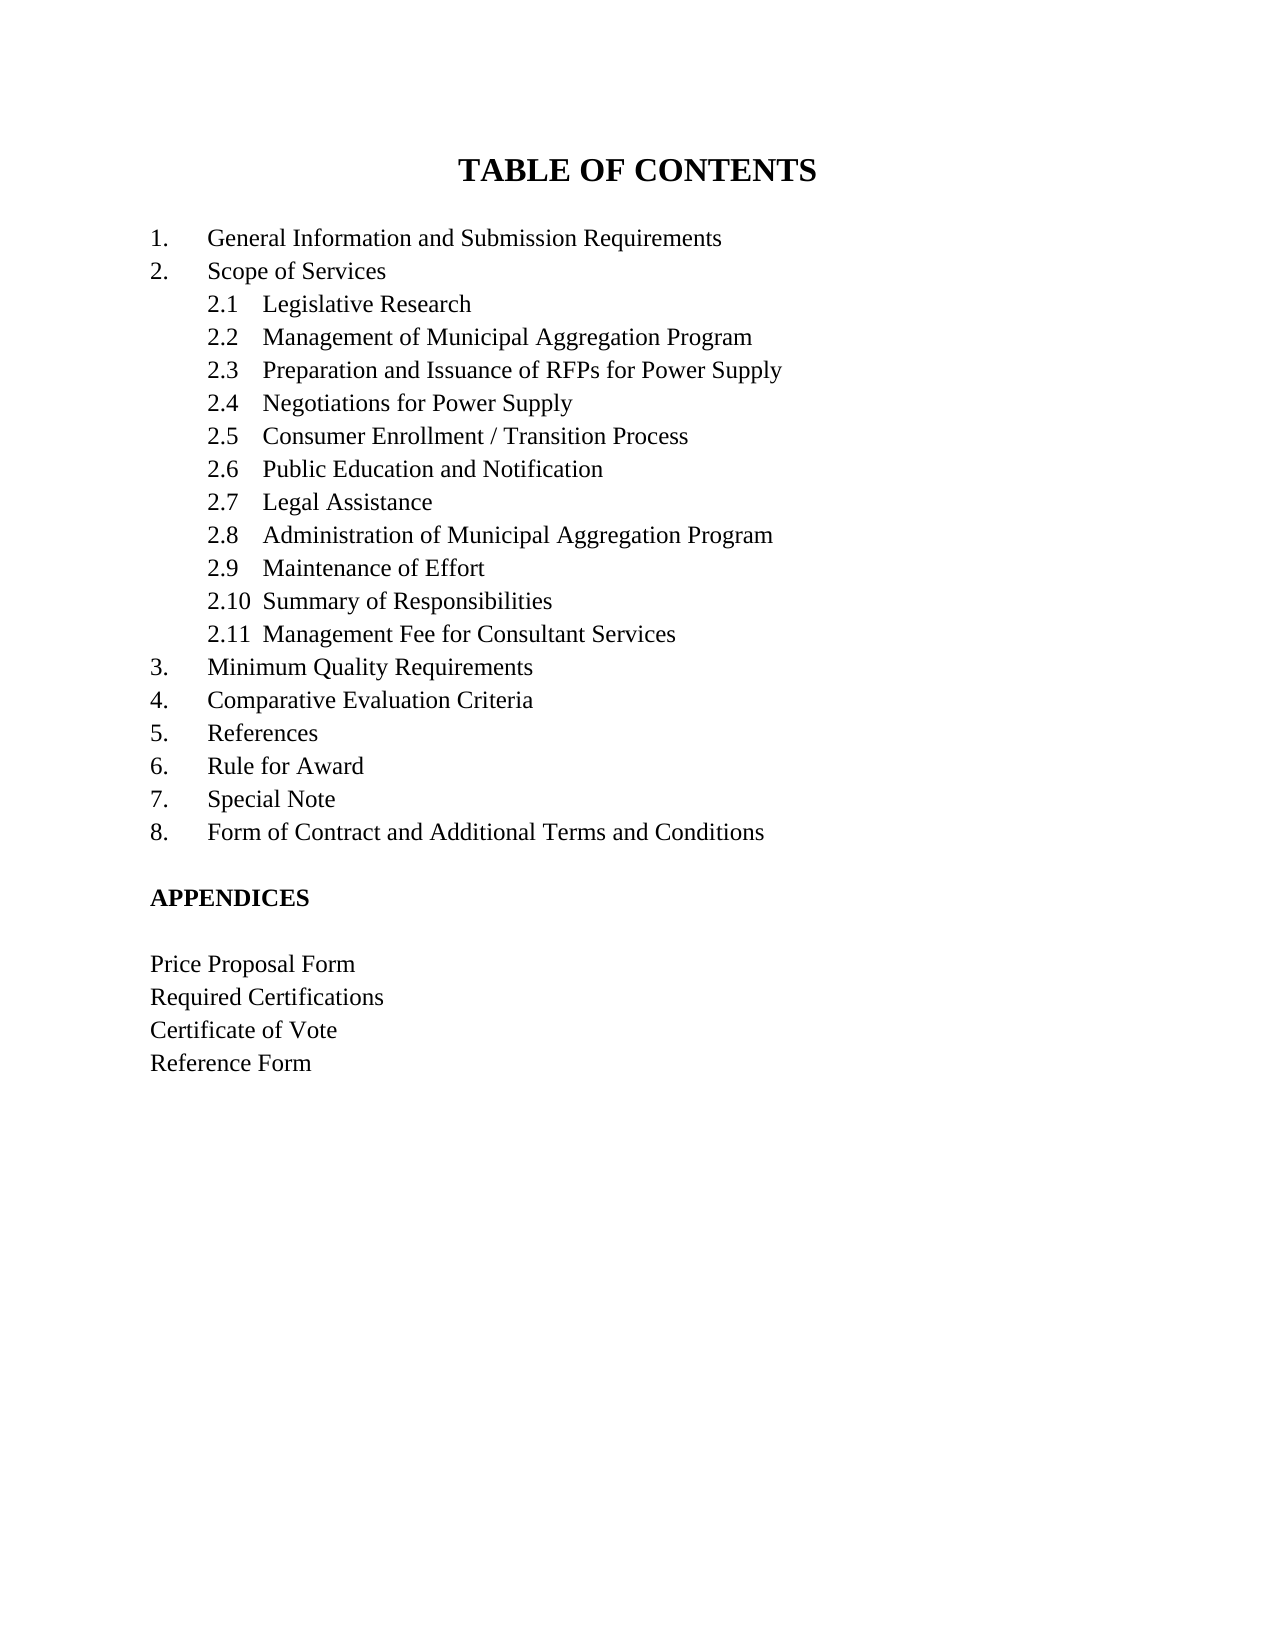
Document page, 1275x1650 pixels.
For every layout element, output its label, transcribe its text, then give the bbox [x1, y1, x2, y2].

text Certificate of Vote [150, 1015, 1125, 1043]
text 2.7 Legal Assistance [150, 487, 1125, 516]
text 6. Rule for Award [150, 751, 1125, 780]
text 2.3 Preparation and Issuance of RFPs for Power Supply [150, 355, 1125, 384]
text 2.10 Summary of Responsibilities [150, 586, 1106, 615]
text 2.5 Consumer Enrollment / Transition Process [150, 421, 1125, 450]
text 7. Special Note [150, 784, 1125, 813]
text TABLE OF CONTENTS [150, 150, 1125, 188]
text 3. Minimum Quality Requirements [150, 652, 1125, 681]
text APPENDICES [150, 883, 1125, 944]
text 1. General Information and Submission Requirements [150, 223, 1125, 252]
text 2.11 Management Fee for Consultant Services [150, 619, 1125, 648]
text 2. Scope of Services [150, 256, 1125, 284]
text 2.8 Administration of Municipal Aggregation Program [150, 520, 1125, 549]
text Required Certifications [150, 982, 1125, 1010]
text 2.9 Maintenance of Effort [150, 553, 1125, 582]
text 5. References [150, 718, 1125, 747]
text 2.4 Negotiations for Power Supply [150, 388, 1125, 417]
text 2.6 Public Education and Notification [150, 454, 1125, 483]
text 2.1 Legislative Research [150, 289, 1125, 318]
text 4. Comparative Evaluation Criteria [150, 685, 1125, 714]
text Price Proposal Form [150, 949, 1125, 977]
text 2.2 Management of Municipal Aggregation Program [150, 322, 1125, 351]
text Reference Form [150, 1048, 1125, 1076]
text 8. Form of Contract and Additional Terms and Conditions [150, 817, 1125, 846]
